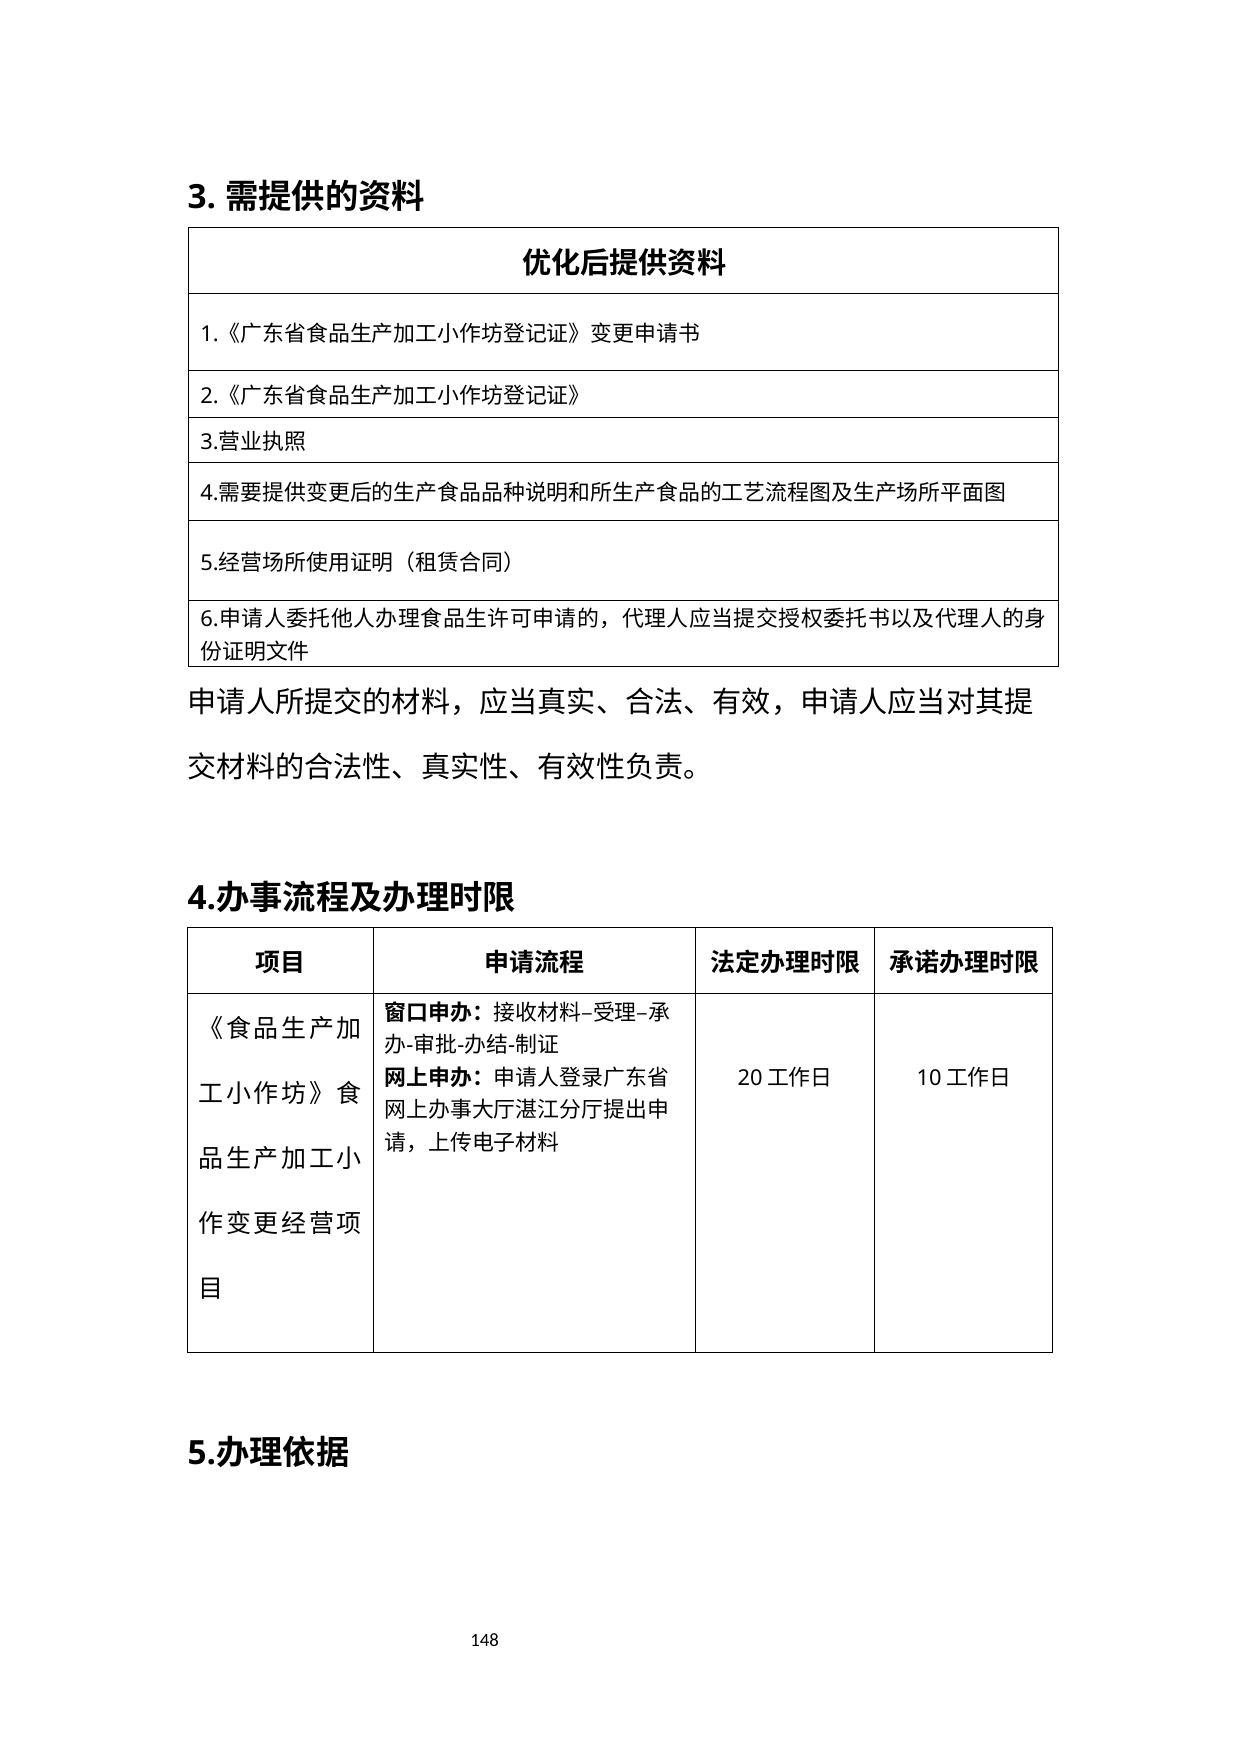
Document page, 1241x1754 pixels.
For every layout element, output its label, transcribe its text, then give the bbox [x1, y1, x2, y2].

table_cell 《食品生产加工小作坊》食品生产加工小作变更经营项目 [188, 994, 373, 1352]
table_header 项目 [188, 928, 373, 993]
table_cell 10工作日 [875, 994, 1052, 1352]
table_cell 4.需要提供变更后的生产食品品种说明和所生产食品的工艺流程图及生产场所平面图 [189, 463, 1058, 520]
table_header 申请流程 [374, 928, 695, 993]
table_cell 1.《广东省食品生产加工小作坊登记证》变更申请书 [189, 294, 1058, 370]
text 3. 需提供的资料 [187, 162, 1053, 227]
text 申请人所提交的材料，应当真实、合法、有效，申请人应当对其提交材料的合法性、真实性、有效性负责。 [187, 667, 1053, 797]
text 5.办理依据 [187, 1418, 1053, 1483]
table_cell 5.经营场所使用证明（租赁合同） [189, 521, 1058, 600]
table_cell 20工作日 [696, 994, 874, 1352]
table_cell 2.《广东省食品生产加工小作坊登记证》 [189, 371, 1058, 417]
text 4.办事流程及办理时限 [187, 862, 1053, 927]
table_cell 窗口申办：接收材料–受理–承办-审批-办结-制证 网上申办：申请人登录广东省网上办事大厅湛江分厅提出申请，上传电子材料 [374, 994, 695, 1352]
table_header 法定办理时限 [696, 928, 874, 993]
table_cell 3.营业执照 [189, 418, 1058, 462]
table_header 承诺办理时限 [875, 928, 1052, 993]
table_cell 6.申请人委托他人办理食品生许可申请的，代理人应当提交授权委托书以及代理人的身份证明文件 [189, 601, 1058, 666]
table_header 优化后提供资料 [189, 228, 1058, 293]
